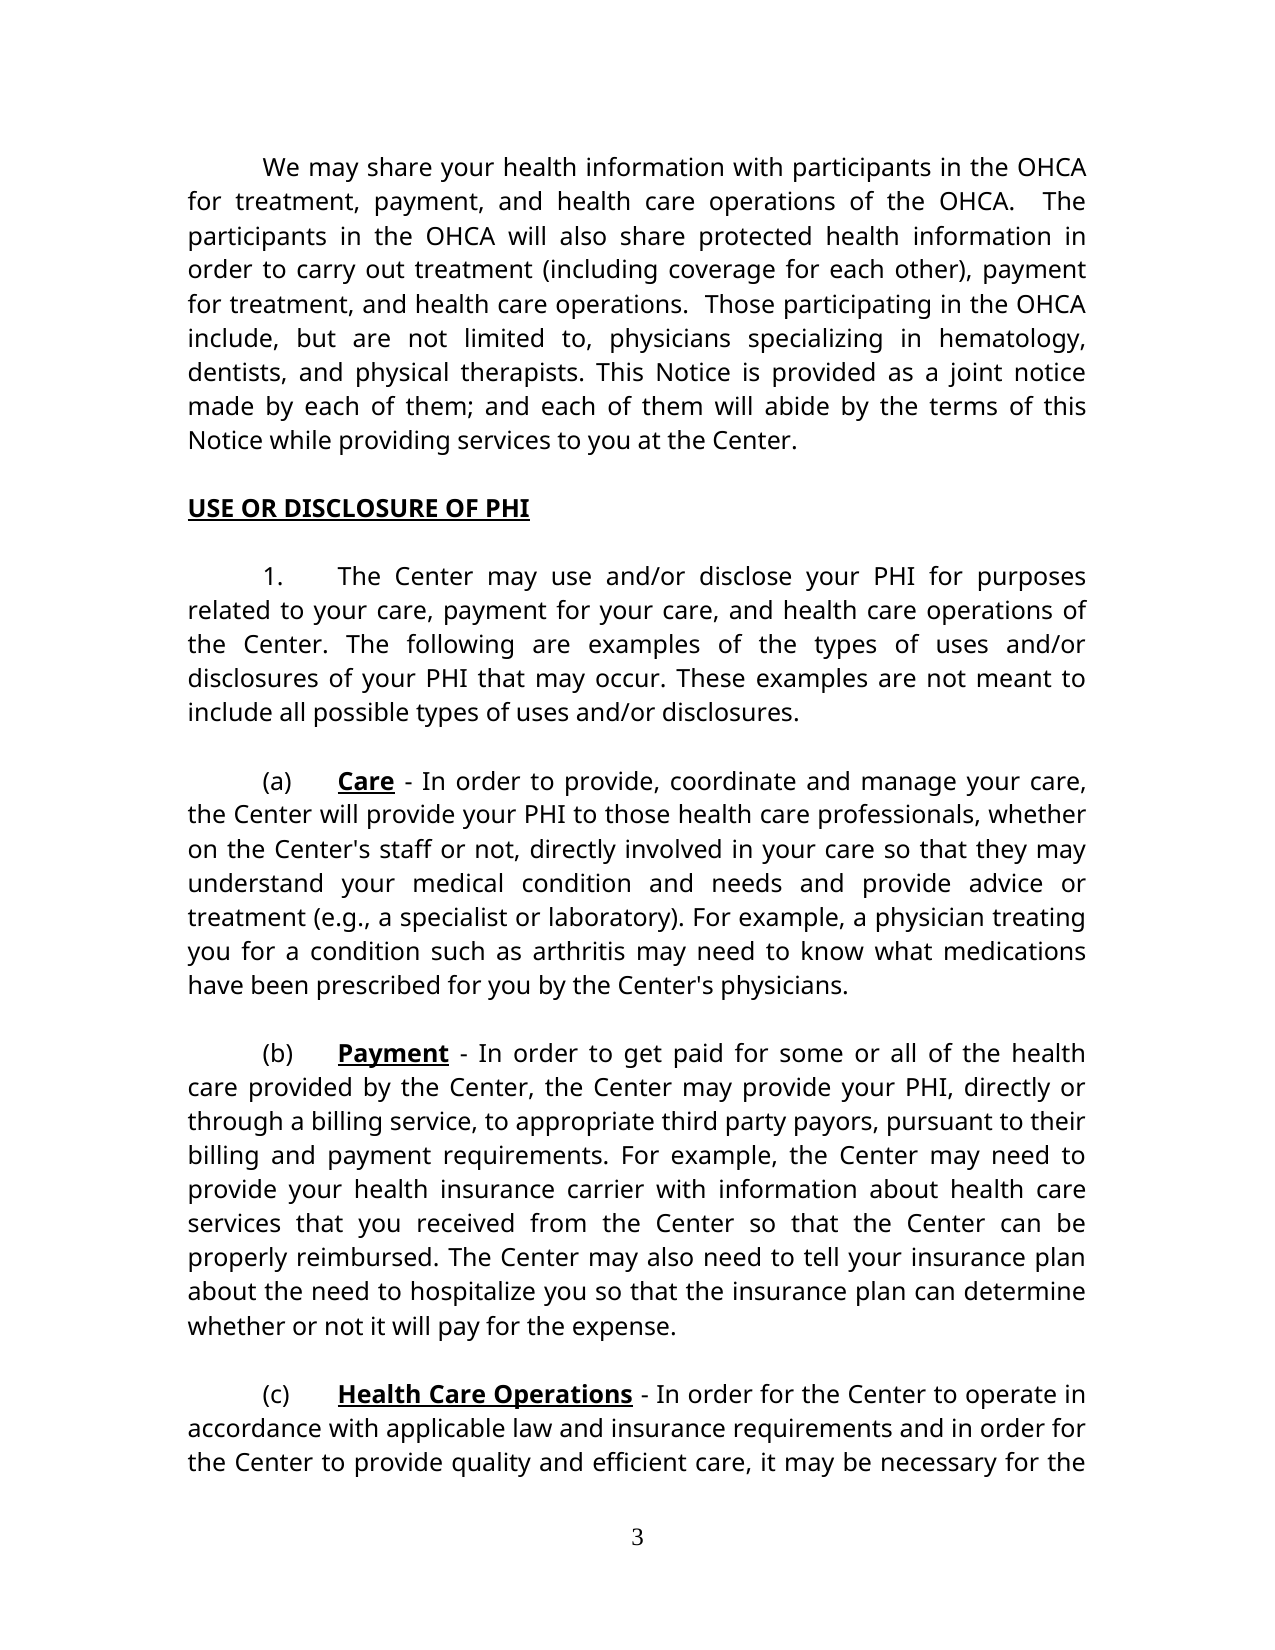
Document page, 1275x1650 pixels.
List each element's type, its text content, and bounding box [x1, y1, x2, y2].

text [187, 1376, 1087, 1478]
text 1. The Center may use and/or disclose your PHI for purposes related to your care, payment for your care, and health care operations of the Center. The following are examples of the types of uses and/or disclosures of your PHI that may occur. These examples are not meant to include all possible types of uses and/or disclosures. [187, 559, 1087, 729]
text USE OR DISCLOSURE OF PHI [187, 491, 1087, 525]
text (b) Payment - In order to get paid for some or all of the health care provided by the Center, the Center may provide your PHI, directly or through a billing service, to appropriate third party payors, pursuant to their billing and payment requirements. For example, the Center may need to provide your health insurance carrier with information about health care services that you received from the Center so that the Center can be properly reimbursed. The Center may also need to tell your insurance plan about the need to hospitalize you so that the insurance plan can determine whether or not it will pay for the expense. [187, 1036, 1087, 1342]
text We may share your health information with participants in the OHCA for treatment, payment, and health care operations of the OHCA. The participants in the OHCA will also share protected health information in order to carry out treatment (including coverage for each other), payment for treatment, and health care operations. Those participating in the OHCA include, but are not limited to, physicians specializing in hematology, dentists, and physical therapists. This Notice is provided as a joint notice made by each of them; and each of them will abide by the terms of this Notice while providing services to you at the Center. [187, 150, 1087, 457]
text (a) Care - In order to provide, coordinate and manage your care, the Center will provide your PHI to those health care professionals, whether on the Center's staff or not, directly involved in your care so that they may understand your medical condition and needs and provide advice or treatment (e.g., a specialist or laboratory). For example, a physician treating you for a condition such as arthritis may need to know what medications have been prescribed for you by the Center's physicians. [187, 763, 1087, 1002]
